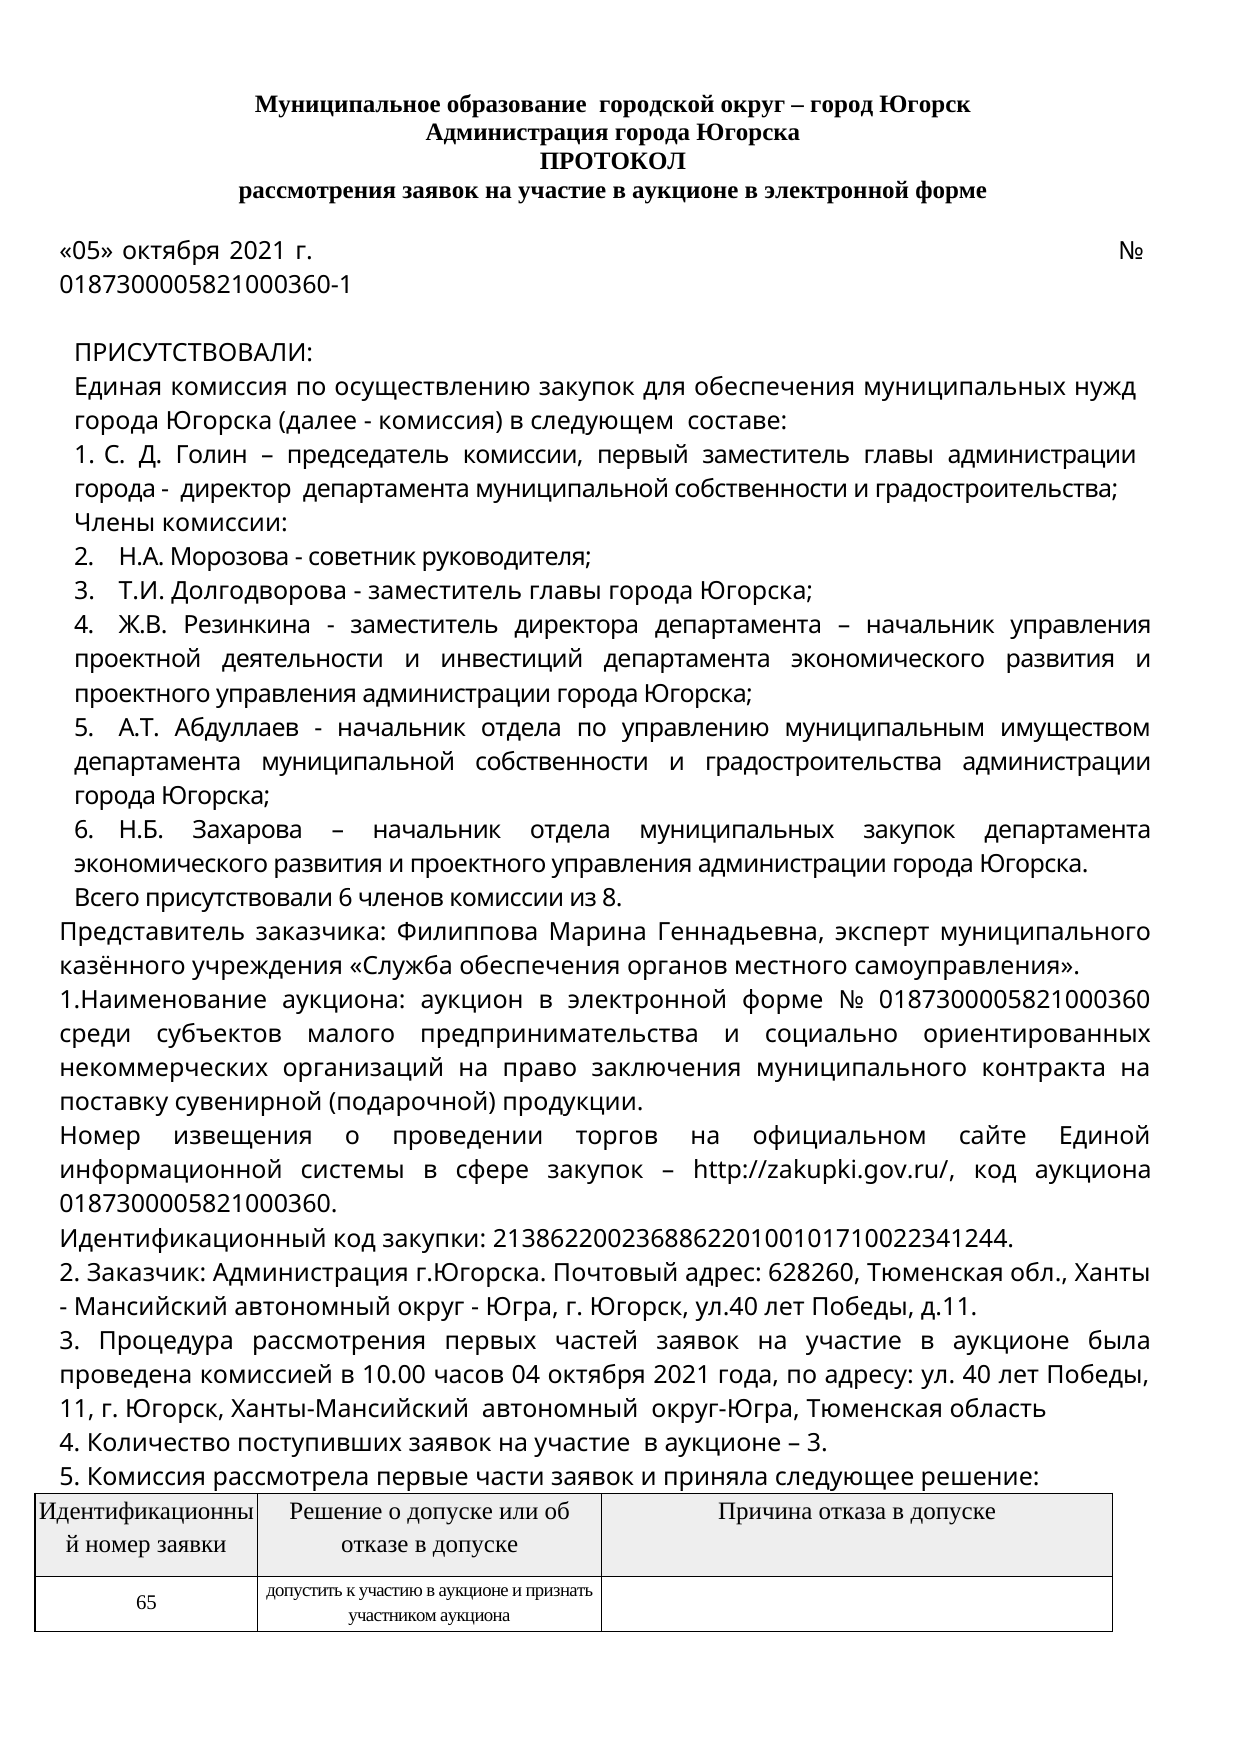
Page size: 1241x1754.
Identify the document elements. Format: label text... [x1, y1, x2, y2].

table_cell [258, 1577, 601, 1631]
text Идентификационный код закупки: 213862200236886220100101710022341244. [59, 1220, 1152, 1254]
text Представитель заказчика: Филиппова Марина Геннадьевна, эксперт муниципального казённого учреждения «Служба обеспечения органов местного самоуправления». [59, 914, 1152, 982]
list С. Д. Голин – председатель комиссии, первый заместитель главы администрации города - директор департамента муниципальной собственности и градостроительства; [74, 437, 1137, 505]
text Номер извещения о проведении торгов на официальном сайте Единой информационной системы в сфере закупок – http://zakupki.gov.ru/, код аукциона 0187300005821000360. [59, 1118, 1152, 1220]
list Всего присутствовали 6 членов комиссии из 8. [74, 879, 1137, 914]
table_header Идентификационный номер заявки [36, 1494, 257, 1576]
text «05» октября 2021 г. № 0187300005821000360-1 [59, 232, 1152, 301]
text 5. Комиссия рассмотрела первые части заявок и приняла следующее решение: [59, 1459, 1152, 1493]
text ПРОТОКОЛ [74, 146, 1152, 175]
text 1.Наименование аукциона: аукцион в электронной форме № 0187300005821000360 среди субъектов малого предпринимательства и социально ориентированных некоммерческих организаций на право заключения муниципального контракта на поставку сувенирной (подарочной) продукции. [59, 982, 1152, 1118]
text 2. Заказчик: Администрация г.Югорска. Почтовый адрес: 628260, Тюменская обл., Ханты - Мансийский автономный округ - Югра, г. Югорск, ул.40 лет Победы, д.11. [59, 1254, 1152, 1322]
text ПРИСУТСТВОВАЛИ: [74, 334, 1152, 369]
list Н.А. Морозова - советник руководителя; [74, 539, 1152, 573]
list Ж.В. Резинкина - заместитель директора департамента – начальник управления проектной деятельности и инвестиций департамента экономического развития и проектного управления администрации города Югорска; [74, 607, 1152, 709]
table_header Причина отказа в допуске [602, 1494, 1112, 1576]
table_cell 65 [36, 1577, 257, 1631]
list А.Т. Абдуллаев - начальник отдела по управлению муниципальным имуществом департамента муниципальной собственности и градостроительства администрации города Югорска; [74, 709, 1152, 811]
text Муниципальное образование городской округ – город Югорск [74, 89, 1152, 117]
list Т.И. Долгодворова - заместитель главы города Югорска; [74, 573, 1137, 607]
text рассмотрения заявок на участие в аукционе в электронной форме [74, 175, 1152, 204]
text 4. Количество поступивших заявок на участие в аукционе – 3. [59, 1424, 1152, 1459]
table_header Решение о допуске или об отказе в допуске [258, 1494, 601, 1576]
table_cell [602, 1577, 1112, 1631]
text Члены комиссии: [74, 505, 1152, 539]
text Единая комиссия по осуществлению закупок для обеспечения муниципальных нужд города Югорска (далее - комиссия) в следующем составе: [74, 369, 1137, 437]
text 3. Процедура рассмотрения первых частей заявок на участие в аукционе была проведена комиссией в 10.00 часов 04 октября 2021 года, по адресу: ул. 40 лет Победы, 11, г. Югорск, Ханты-Мансийский автономный округ-Югра, Тюменская область [59, 1322, 1152, 1424]
list Н.Б. Захарова – начальник отдела муниципальных закупок департамента экономического развития и проектного управления администрации города Югорска. [74, 811, 1152, 879]
text Администрация города Югорска [74, 117, 1152, 146]
